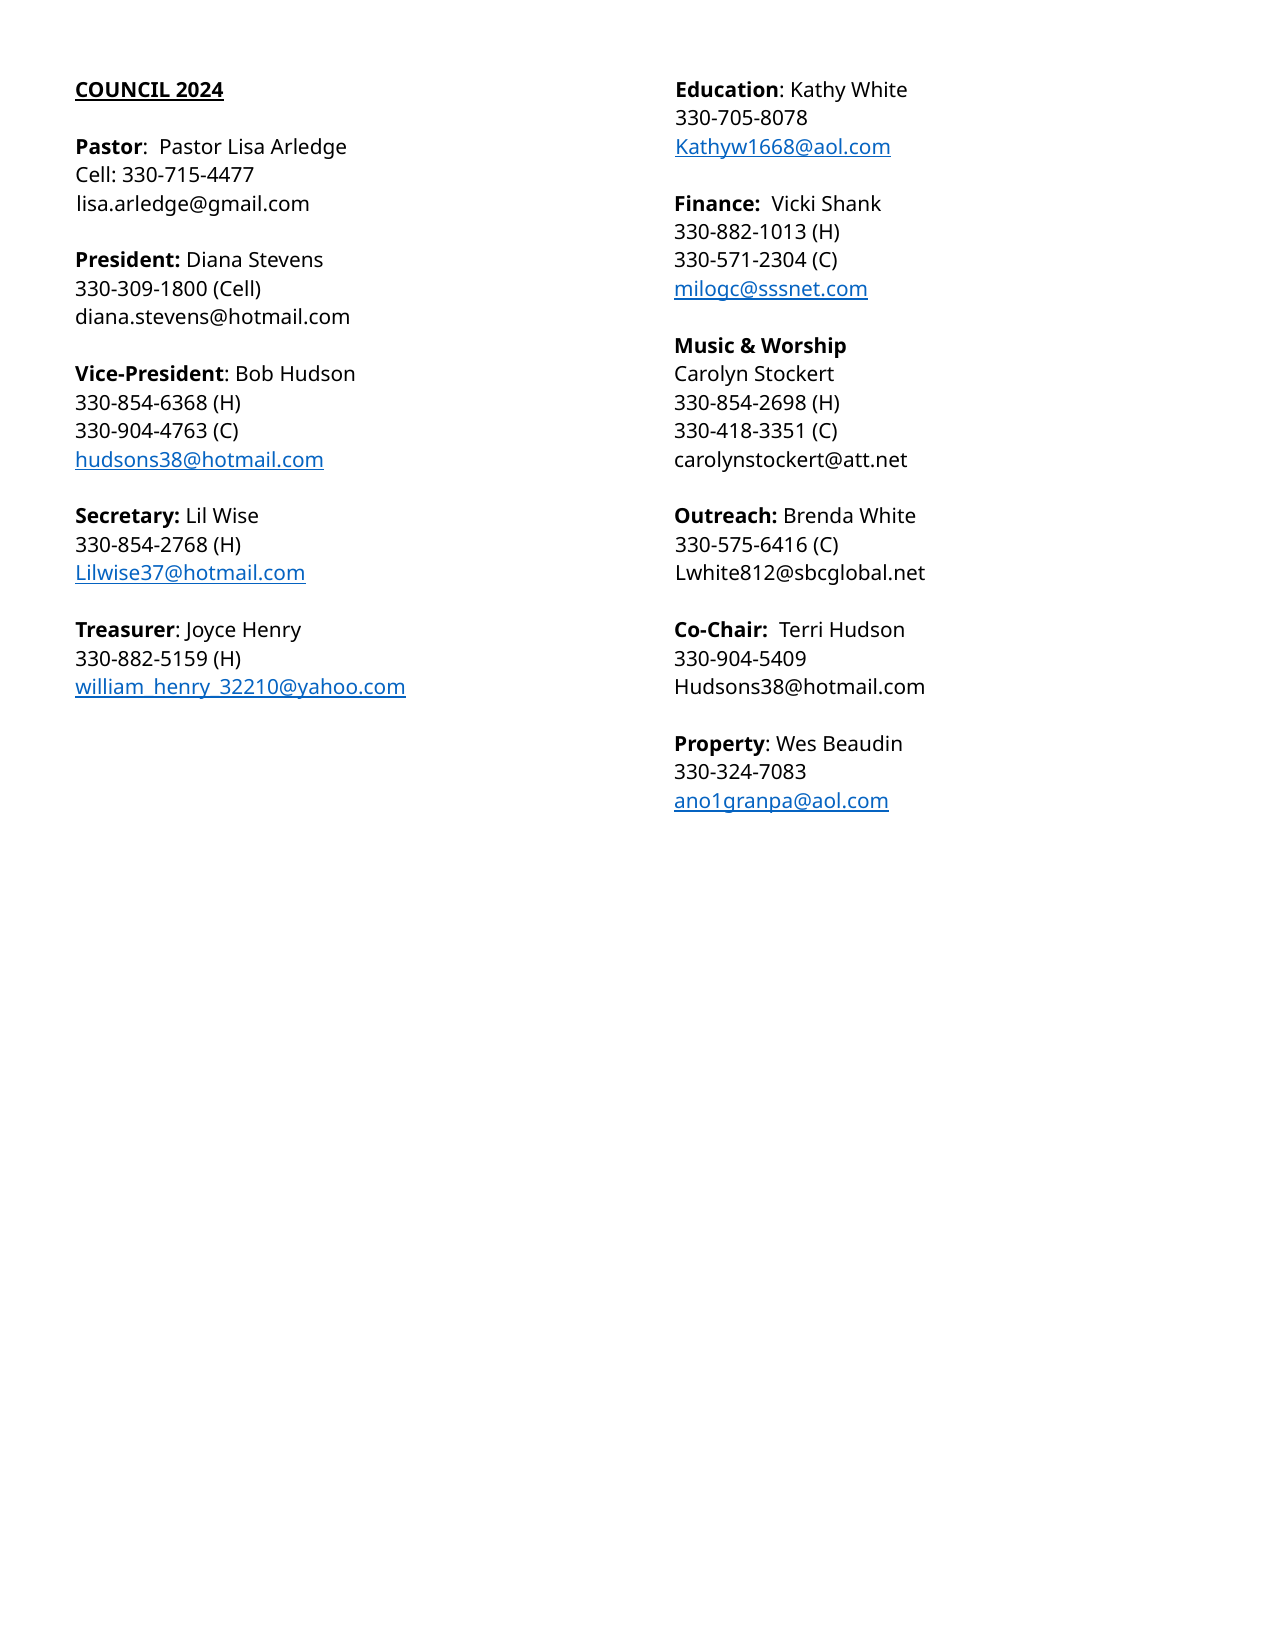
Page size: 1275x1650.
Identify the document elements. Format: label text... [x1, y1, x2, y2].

text 330-418-3351 (C) [674, 416, 1200, 445]
text Treasurer: Joyce Henry [75, 615, 600, 644]
text 330-854-2698 (H) [674, 388, 1200, 416]
text ano1granpa@aol.com [674, 786, 1200, 814]
text Finance: Vicki Shank [674, 189, 1200, 217]
text Cell: 330-715-4477 lisa.arledge@gmail.com [75, 160, 600, 217]
text 330-904-4763 (C) [75, 416, 600, 445]
text Co-Chair: Terri Hudson [674, 615, 1200, 644]
text Property: Wes Beaudin [674, 729, 1200, 757]
text Pastor: Pastor Lisa Arledge [75, 132, 600, 160]
text 330-575-6416 (C) [675, 530, 1200, 558]
text Hudsons38@hotmail.com [674, 672, 1200, 701]
text 330-882-5159 (H) [75, 644, 600, 672]
text 330-324-7083 [674, 757, 1200, 786]
text milogc@sssnet.com [674, 274, 1200, 302]
text Lwhite812@sbcglobal.net [675, 558, 1200, 587]
text Carolyn Stockert [674, 359, 1200, 388]
text 330-854-6368 (H) [75, 388, 600, 416]
text Kathyw1668@aol.com [675, 132, 1200, 160]
text Vice-President: Bob Hudson [75, 359, 600, 388]
text 330-705-8078 [675, 103, 1200, 132]
text Outreach: Brenda White [674, 502, 1200, 530]
text Education: Kathy White [675, 75, 1200, 103]
text diana.stevens@hotmail.com [75, 302, 600, 331]
text 330-571-2304 (C) [674, 246, 1200, 274]
text COUNCIL 2024 [75, 75, 600, 103]
text william_henry_32210@yahoo.com [75, 672, 600, 701]
text President: Diana Stevens [75, 246, 600, 274]
text Secretary: Lil Wise [75, 502, 600, 530]
text carolynstockert@att.net [674, 445, 1200, 473]
text hudsons38@hotmail.com [75, 445, 600, 473]
text 330-882-1013 (H) [674, 217, 1200, 246]
text 330-854-2768 (H) [75, 530, 600, 558]
text 330-904-5409 [674, 644, 1200, 672]
text 330-309-1800 (Cell) [75, 274, 600, 302]
text Music & Worship [674, 331, 1200, 359]
text Lilwise37@hotmail.com [75, 558, 600, 587]
